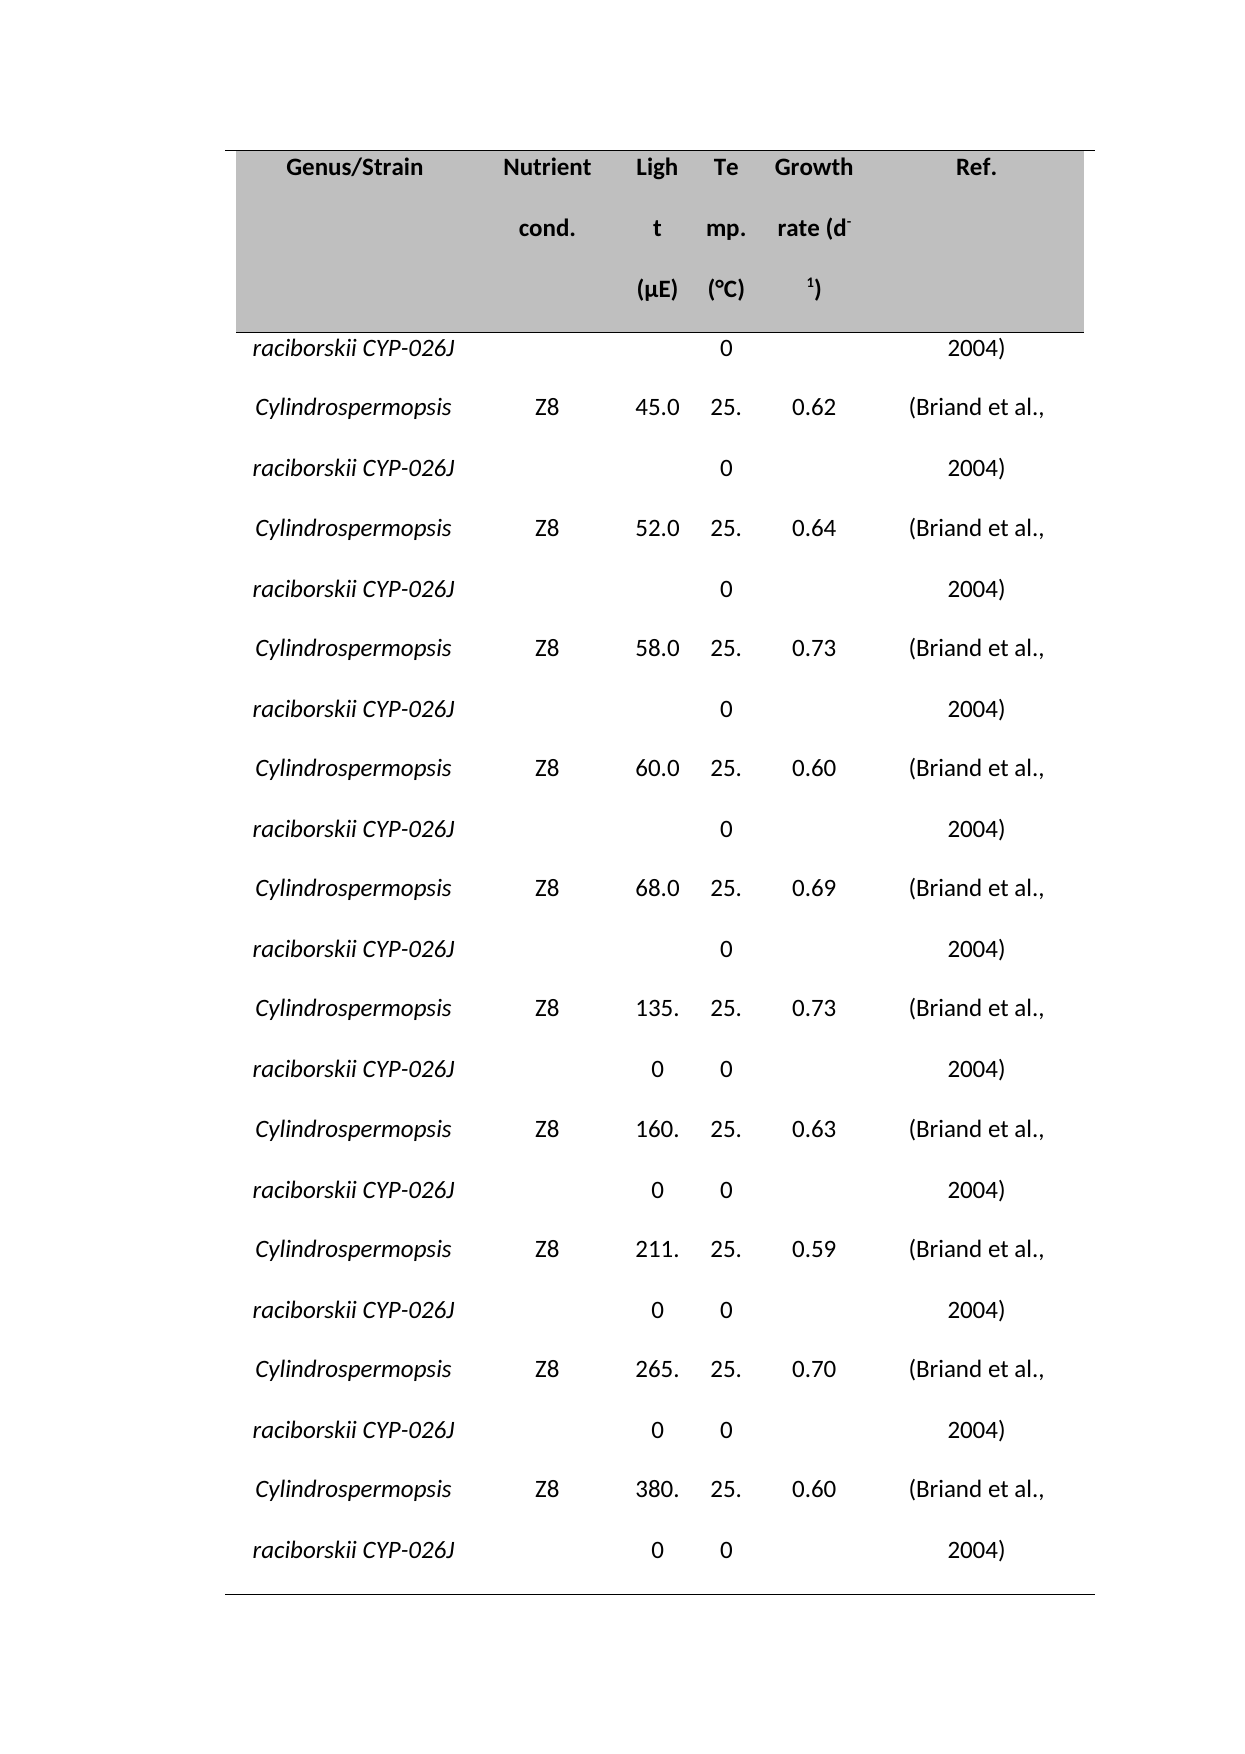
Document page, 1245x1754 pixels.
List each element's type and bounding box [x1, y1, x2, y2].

table_header [225, 151, 1095, 1593]
